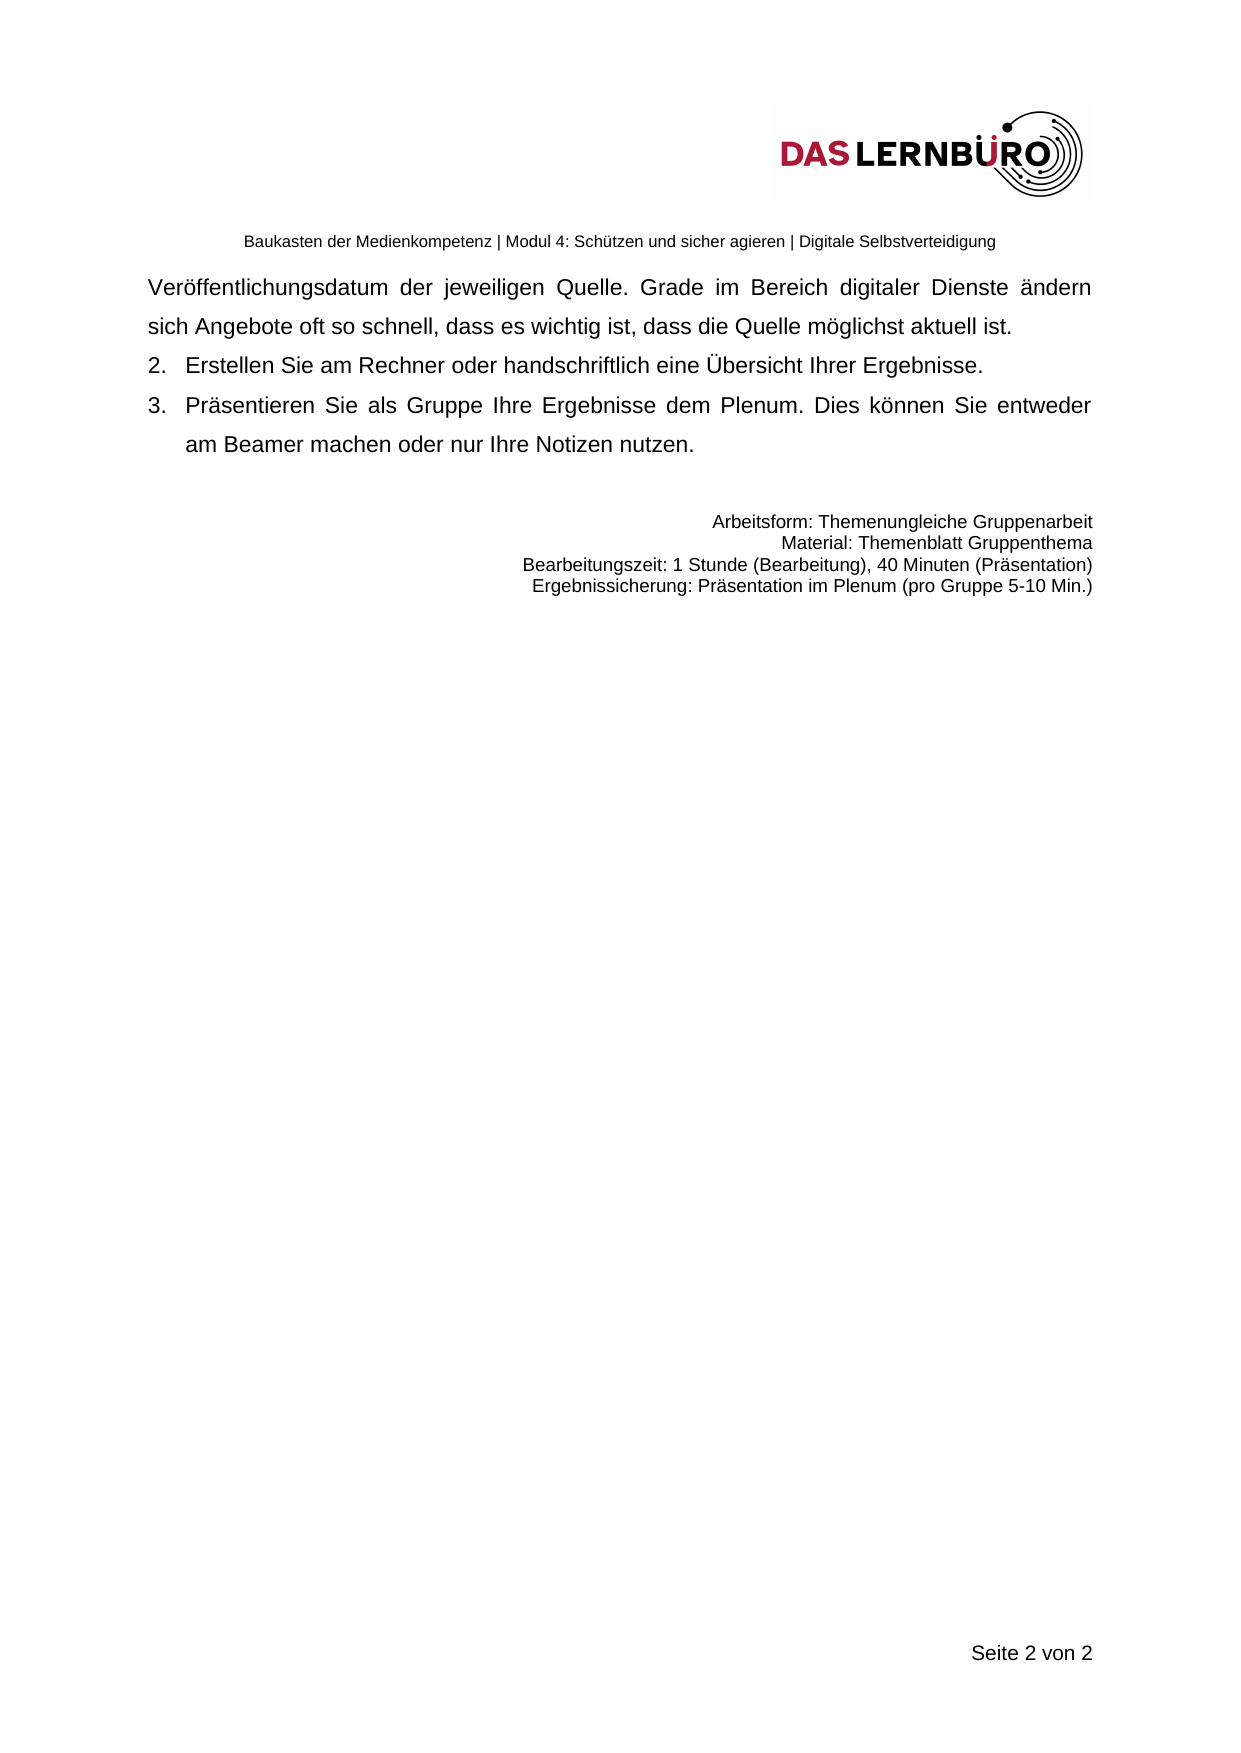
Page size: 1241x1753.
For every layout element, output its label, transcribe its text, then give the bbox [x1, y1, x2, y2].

picture [771, 100, 1093, 207]
list Präsentieren Sie als Gruppe Ihre Ergebnisse dem Plenum. Dies können Sie entweder am Beamer machen oder nur Ihre Notizen nutzen. [148, 392, 1093, 458]
text Bearbeitungszeit: 1 Stunde (Bearbeitung), 40 Minuten (Präsentation) [148, 553, 1093, 575]
list Erstellen Sie am Rechner oder handschriftlich eine Übersicht Ihrer Ergebnisse. [148, 352, 1093, 379]
text Arbeitsform: Themenungleiche Gruppenarbeit [148, 510, 1093, 532]
text Ergebnissicherung: Präsentation im Plenum (pro Gruppe 5-10 Min.) [148, 575, 1093, 597]
text Material: Themenblatt Gruppenthema [148, 532, 1093, 553]
